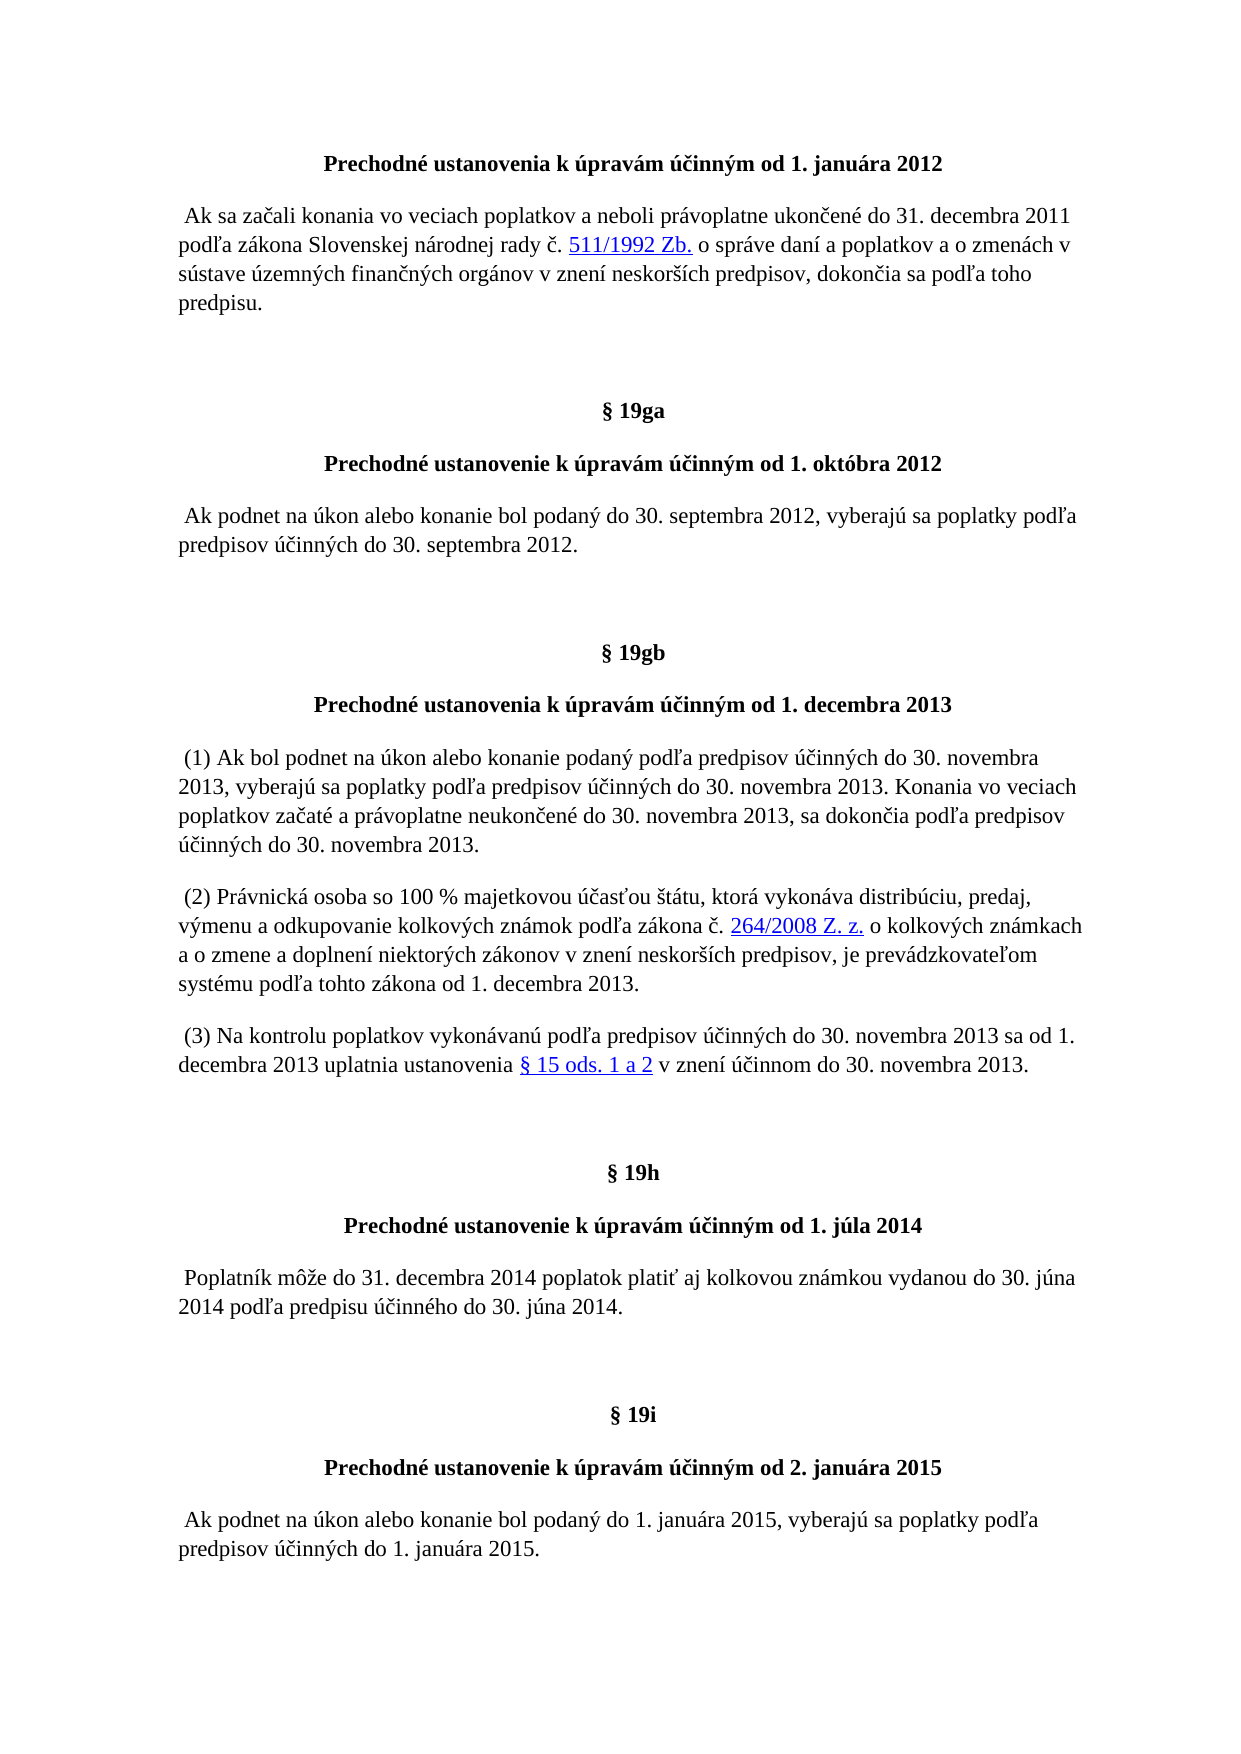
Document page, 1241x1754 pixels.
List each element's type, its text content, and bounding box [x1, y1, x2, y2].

text § 19h [170, 1159, 1090, 1186]
text § 19ga [170, 397, 1090, 424]
text (2) Právnická osoba so 100 % majetkovou účasťou štátu, ktorá vykonáva distribúciu, predaj, výmenu a odkupovanie kolkových známok podľa zákona č. 264/2008 Z. z. o kolkových známkach a o zmene a doplnení niektorých zákonov v znení neskorších predpisov, je prevádzkovateľom systému podľa tohto zákona od 1. decembra 2013. [178, 883, 1090, 996]
text Poplatník môže do 31. decembra 2014 poplatok platiť aj kolkovou známkou vydanou do 30. júna 2014 podľa predpisu účinného do 30. júna 2014. [178, 1264, 1090, 1319]
text Prechodné ustanovenie k úpravám účinným od 1. júla 2014 [170, 1212, 1090, 1238]
text Prechodné ustanovenia k úpravám účinným od 1. decembra 2013 [170, 691, 1090, 718]
text (3) Na kontrolu poplatkov vykonávanú podľa predpisov účinných do 30. novembra 2013 sa od 1. decembra 2013 uplatnia ustanovenia § 15 ods. 1 a 2 v znení účinnom do 30. novembra 2013. [178, 1022, 1090, 1078]
text § 19gb [170, 639, 1090, 665]
text Prechodné ustanovenie k úpravám účinným od 1. októbra 2012 [170, 450, 1090, 476]
text Ak sa začali konania vo veciach poplatkov a neboli právoplatne ukončené do 31. decembra 2011 podľa zákona Slovenskej národnej rady č. 511/1992 Zb. o správe daní a poplatkov a o zmenách v sústave územných finančných orgánov v znení neskorších predpisov, dokončia sa podľa toho predpisu. [178, 202, 1090, 316]
text Ak podnet na úkon alebo konanie bol podaný do 1. januára 2015, vyberajú sa poplatky podľa predpisov účinných do 1. januára 2015. [178, 1506, 1090, 1561]
text Prechodné ustanovenia k úpravám účinným od 1. januára 2012 [170, 150, 1090, 176]
text (1) Ak bol podnet na úkon alebo konanie podaný podľa predpisov účinných do 30. novembra 2013, vyberajú sa poplatky podľa predpisov účinných do 30. novembra 2013. Konania vo veciach poplatkov začaté a právoplatne neukončené do 30. novembra 2013, sa dokončia podľa predpisov účinných do 30. novembra 2013. [178, 744, 1090, 857]
text Ak podnet na úkon alebo konanie bol podaný do 30. septembra 2012, vyberajú sa poplatky podľa predpisov účinných do 30. septembra 2012. [178, 502, 1090, 557]
text Prechodné ustanovenie k úpravám účinným od 2. januára 2015 [170, 1453, 1090, 1480]
text § 19i [170, 1401, 1090, 1427]
